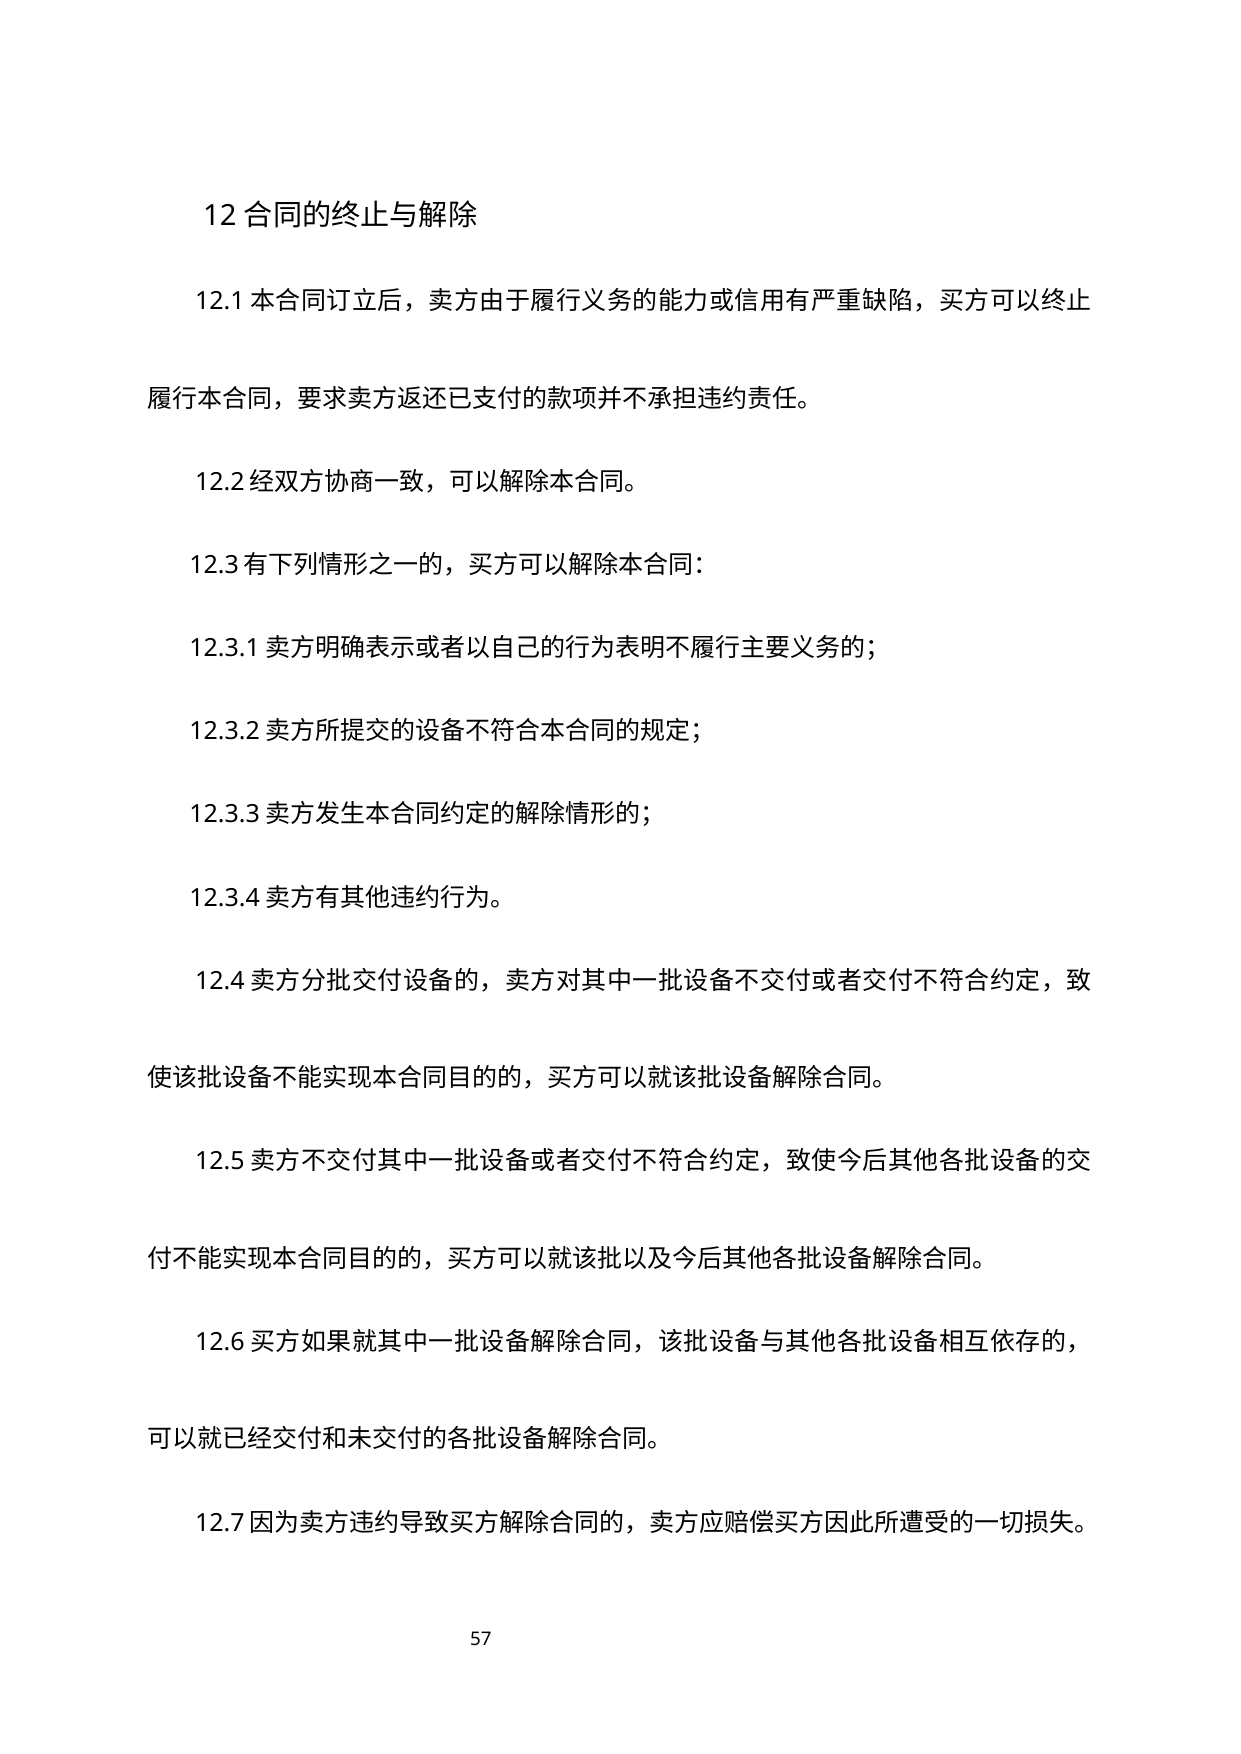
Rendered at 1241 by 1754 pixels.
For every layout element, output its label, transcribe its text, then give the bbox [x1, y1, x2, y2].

text 12.3.3卖方发生本合同约定的解除情形的； [189, 779, 1092, 844]
text 12.3有下列情形之一的，买方可以解除本合同： [189, 530, 1092, 595]
text 12.3.2卖方所提交的设备不符合本合同的规定； [189, 696, 1092, 761]
text 12.5卖方不交付其中一批设备或者交付不符合约定，致使今后其他各批设备的交付不能实现本合同目的的，买方可以就该批以及今后其他各批设备解除合同。 [148, 1126, 1092, 1289]
text 12.6买方如果就其中一批设备解除合同，该批设备与其他各批设备相互依存的，可以就已经交付和未交付的各批设备解除合同。 [148, 1307, 1092, 1469]
text 12.3.4卖方有其他违约行为。 [189, 863, 1092, 928]
text 12.7因为卖方违约导致买方解除合同的，卖方应赔偿买方因此所遭受的一切损失。 [148, 1488, 1092, 1553]
text 12.2经双方协商一致，可以解除本合同。 [148, 447, 1092, 512]
text 12.4卖方分批交付设备的，卖方对其中一批设备不交付或者交付不符合约定，致使该批设备不能实现本合同目的的，买方可以就该批设备解除合同。 [148, 946, 1092, 1108]
text 12.1本合同订立后，卖方由于履行义务的能力或信用有严重缺陷，买方可以终止履行本合同，要求卖方返还已支付的款项并不承担违约责任。 [148, 266, 1092, 429]
subtitle 12 合同的终止与解除 [148, 180, 1092, 245]
text 12.3.1卖方明确表示或者以自己的行为表明不履行主要义务的； [189, 613, 1092, 678]
